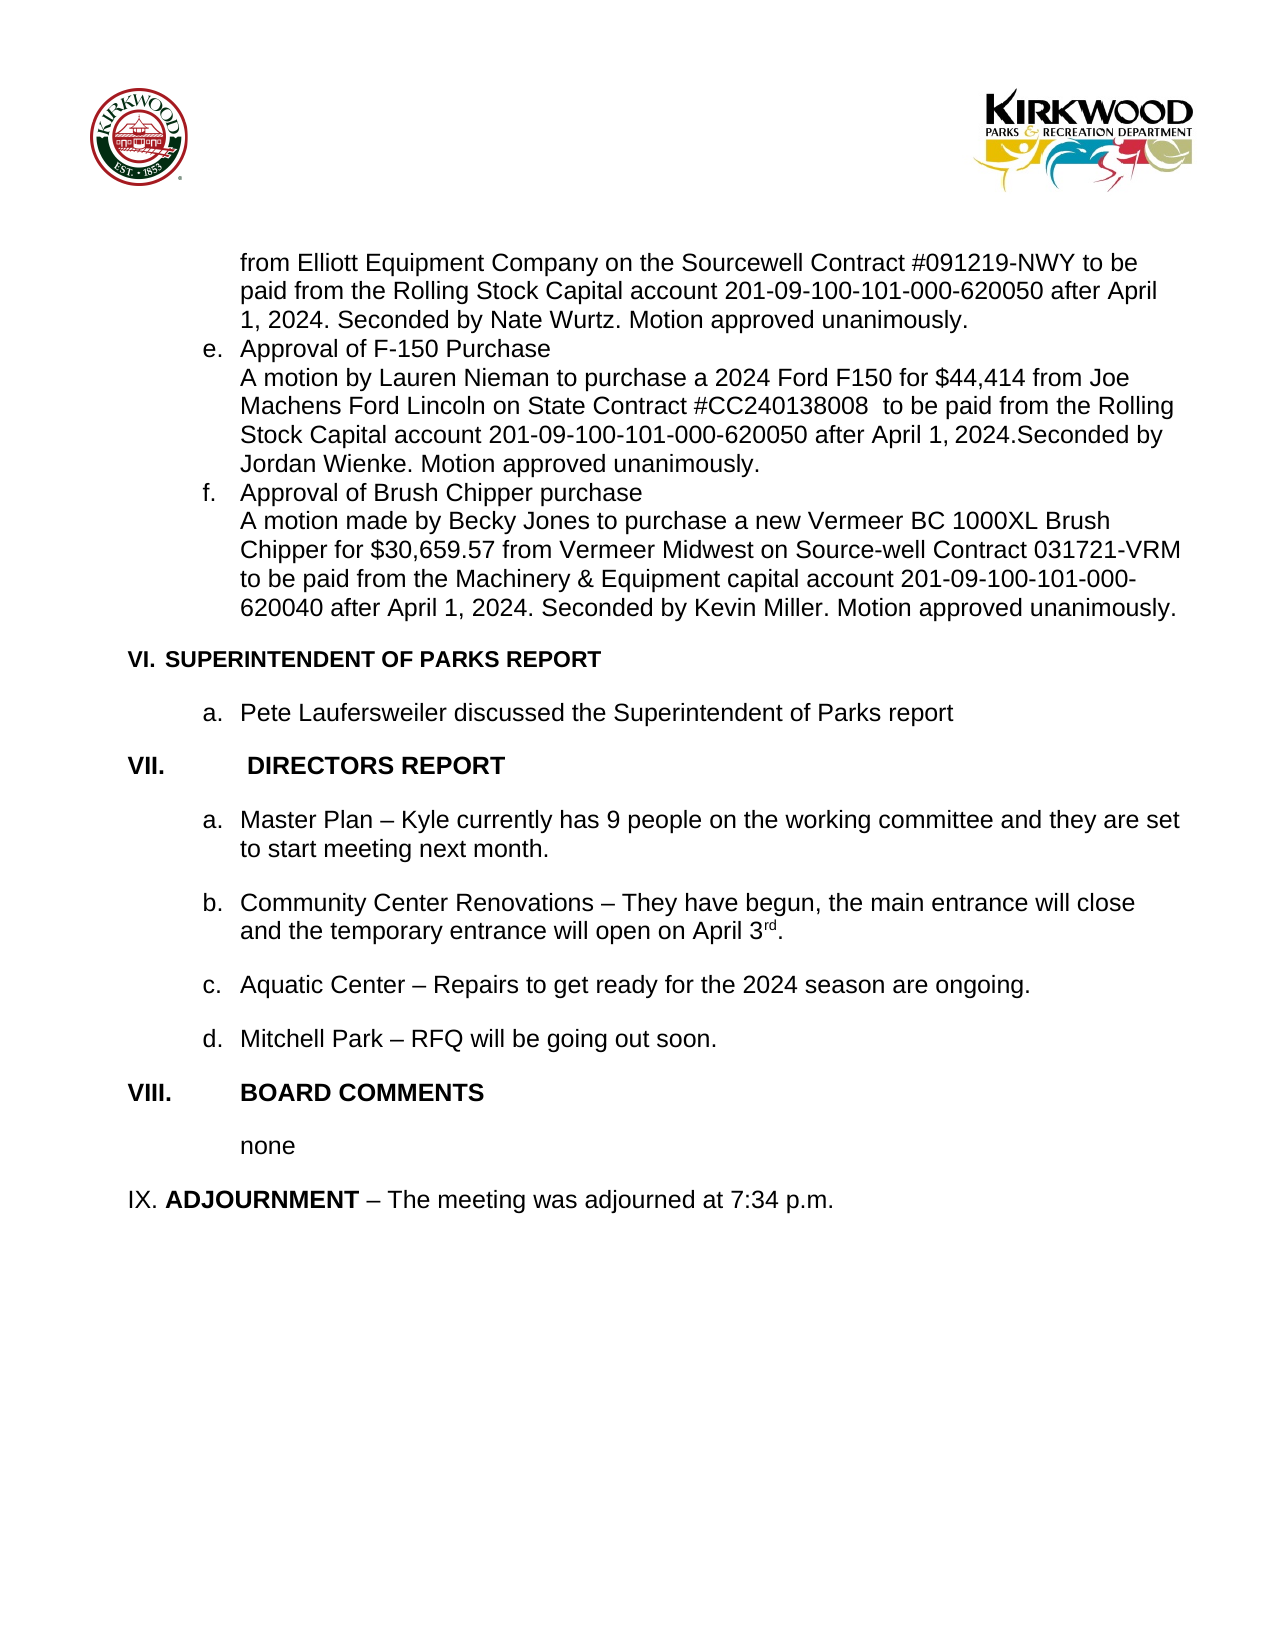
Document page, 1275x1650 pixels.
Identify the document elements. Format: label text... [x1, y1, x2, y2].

list SUPERINTENDENT OF PARKS REPORT [127, 646, 1185, 673]
list BOARD COMMENTS [127, 1078, 1185, 1106]
list DIRECTORS REPORT [127, 751, 1185, 780]
list A motion made by Becky Jones to purchase a new Vermeer BC 1000XL Brush Chipper for $30,659.57 from Vermeer Midwest on Source-well Contract 031721-VRM to be paid from the Machinery & Equipment capital account 201-09-100-101-000-620040 after April 1, 2024. Seconded by Kevin Miller. Motion approved unanimously. [240, 506, 1185, 621]
list A motion by Lauren Nieman to purchase a 2024 Ford F150 for $44,414 from Joe Machens Ford Lincoln on State Contract #CC240138008 to be paid from the Rolling Stock Capital account 201-09-100-101-000-620050 after April 1, 2024.Seconded by Jordan Wienke. Motion approved unanimously. [240, 362, 1185, 477]
list Approval of F-150 Purchase [202, 334, 1185, 362]
picture [962, 82, 1203, 202]
list Approval of Brush Chipper purchase [202, 477, 1185, 506]
list Community Center Renovations – They have begun, the main entrance will close and the temporary entrance will open on April 3rd. [202, 888, 1185, 945]
list ADJOURNMENT – The meeting was adjourned at 7:34 p.m. [127, 1185, 1185, 1214]
list Master Plan – Kyle currently has 9 people on the working committee and they are set to start meeting next month. [202, 805, 1185, 863]
list none [240, 1131, 1185, 1160]
list Aquatic Center – Repairs to get ready for the 2024 season are ongoing. [202, 970, 1185, 999]
list Mitchell Park – RFQ will be going out soon. [202, 1024, 1185, 1053]
picture [90, 88, 188, 186]
list Pete Laufersweiler discussed the Superintendent of Parks report [202, 698, 1185, 726]
